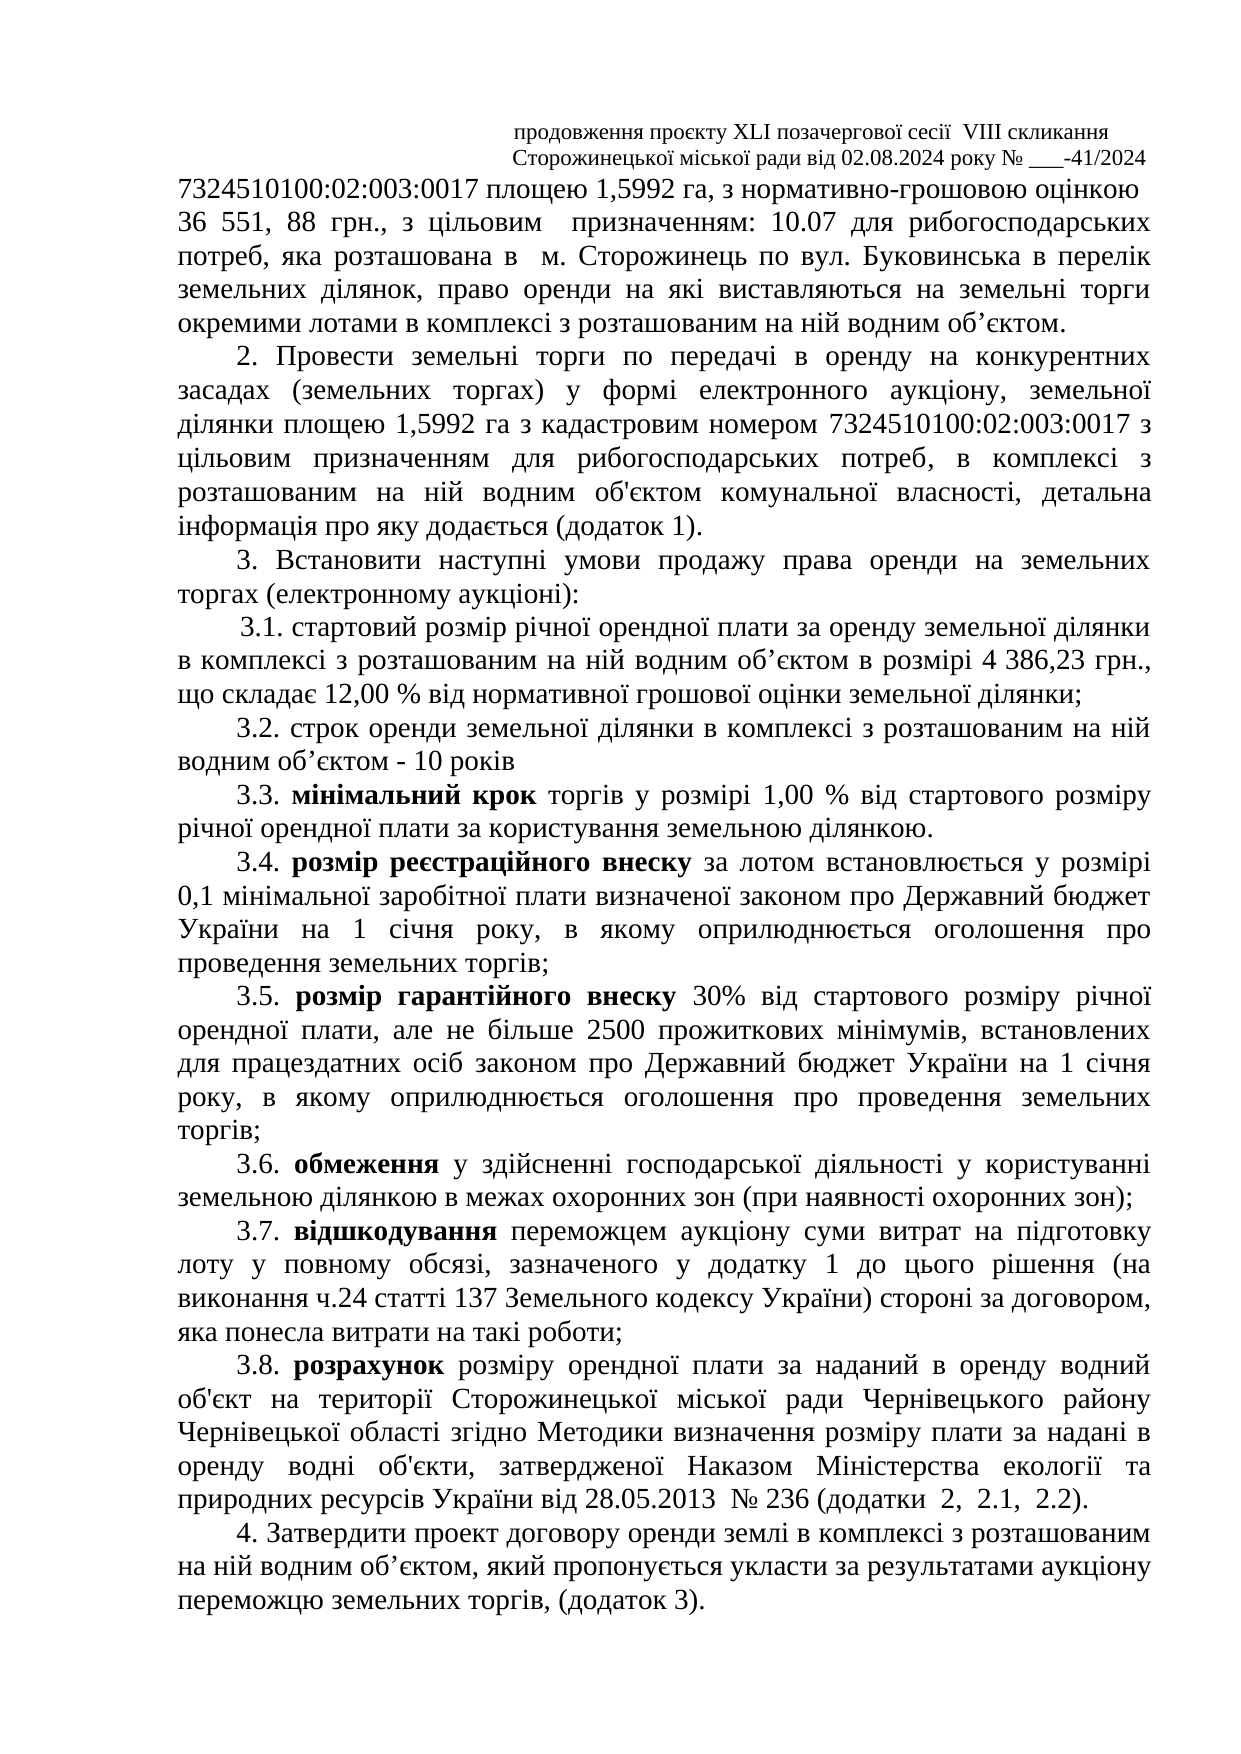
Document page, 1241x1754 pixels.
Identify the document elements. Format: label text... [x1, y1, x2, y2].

text 3.6. обмеження у здійсненні господарської діяльності у користуванні земельною ділянкою в межах охоронних зон (при наявності охоронних зон); [177, 1146, 1152, 1213]
list Сторожинецької міської ради від 02.08.2024 року № ___-41/2024 [215, 144, 1152, 171]
text 3.2. строк оренди земельної ділянки в комплексі з розташованим на ній водним об’єктом - 10 років [177, 710, 1152, 777]
text 2. Провести земельні торги по передачі в оренду на конкурентних засадах (земельних торгах) у формі електронного аукціону, земельної ділянки площею 1,5992 га з кадастровим номером 7324510100:02:003:0017 з цільовим призначенням для рибогосподарських потреб, в комплексі з розташованим на ній водним об'єктом комунальної власності, детальна інформація про яку додається (додаток 1). [177, 338, 1152, 542]
text 3. Встановити наступні умови продажу права оренди на земельних торгах (електронному аукціоні): [177, 542, 1152, 609]
text 3.5. розмір гарантійного внеску 30% від стартового розміру річної орендної плати, але не більше 2500 прожиткових мінімумів, встановлених для працездатних осіб законом про Державний бюджет України на 1 січня року, в якому оприлюднюється оголошення про проведення земельних торгів; [177, 978, 1152, 1146]
text 7324510100:02:003:0017 площею 1,5992 га, з нормативно-грошовою оцінкою [177, 171, 1152, 204]
text 3.7. відшкодування переможцем аукціону суми витрат на підготовку лоту у повному обсязі, зазначеного у додатку 1 до цього рішення (на виконання ч.24 статті 137 Земельного кодексу України) стороні за договором, яка понесла витрати на такі роботи; [177, 1213, 1152, 1347]
text 3.8. розрахунок розміру орендної плати за наданий в оренду водний об'єкт на території Сторожинецької міської ради Чернівецького району Чернівецької області згідно Методики визначення розміру плати за надані в оренду водні об'єкти, затвердженої Наказом Міністерства екології та природних ресурсів України від 28.05.2013 № 236 (додатки 2, 2.1, 2.2). [177, 1347, 1152, 1515]
text 3.1. стартовий розмір річної орендної плати за оренду земельної ділянки в комплексі з розташованим на ній водним об’єктом в розмірі 4 386,23 грн., що складає 12,00 % від нормативної грошової оцінки земельної ділянки; [177, 609, 1152, 710]
text 3.3. мінімальний крок торгів у розмірі 1,00 % від стартового розміру річної орендної плати за користування земельною ділянкою. [177, 777, 1152, 844]
list 36 551, 88 грн., з цільовим призначенням: 10.07 для рибогосподарських потреб, яка розташована в м. Сторожинець по вул. Буковинська в перелік земельних ділянок, право оренди на які виставляються на земельні торги окремими лотами в комплексі з розташованим на ній водним об’єктом. [177, 204, 1152, 338]
text 3.4. розмір реєстраційного внеску за лотом встановлюється у розмірі 0,1 мінімальної заробітної плати визначеної законом про Державний бюджет України на 1 січня року, в якому оприлюднюється оголошення про проведення земельних торгів; [177, 844, 1152, 978]
text 4. Затвердити проект договору оренди землі в комплексі з розташованим на ній водним об’єктом, який пропонується укласти за результатами аукціону переможцю земельних торгів, (додаток 3). [177, 1515, 1152, 1616]
list продовження проєкту XLI позачергової сесії VIІI скликання [215, 118, 1152, 144]
